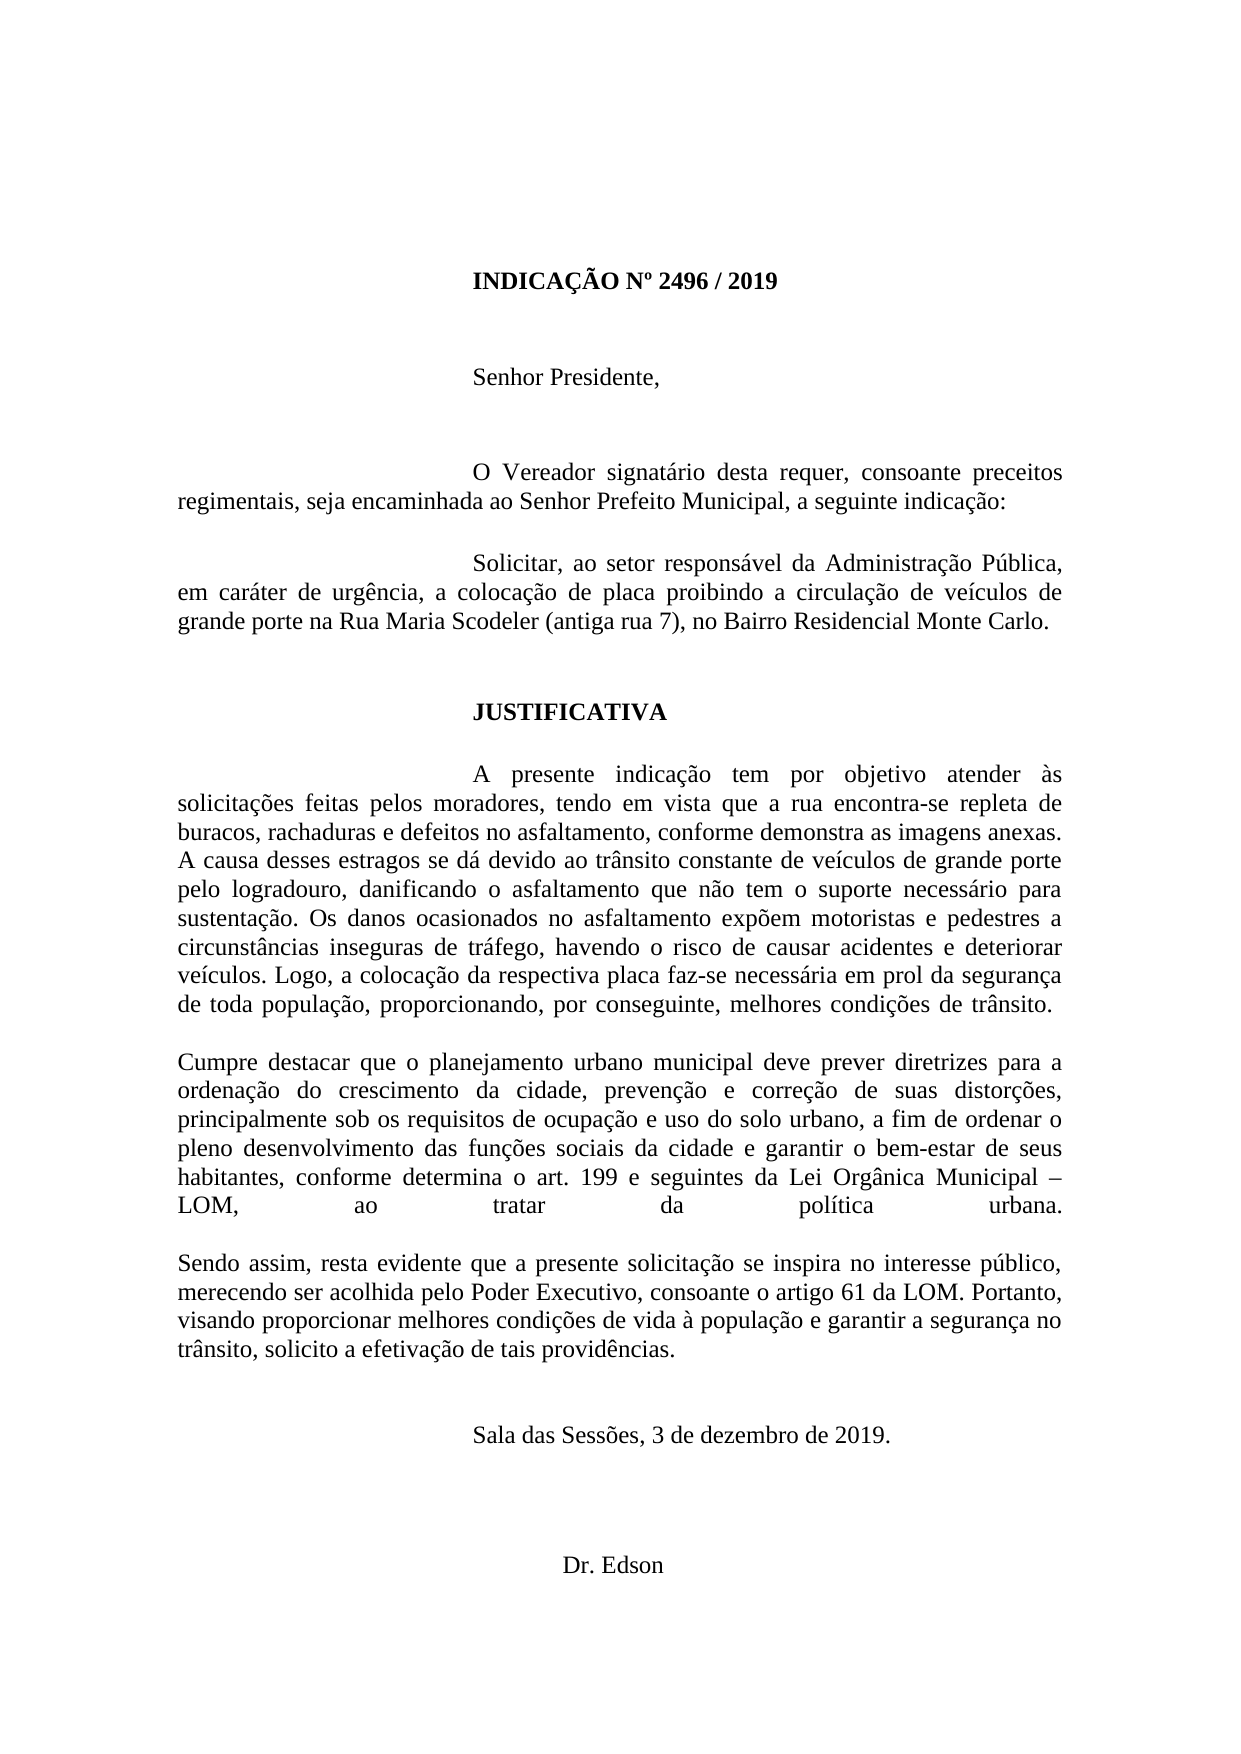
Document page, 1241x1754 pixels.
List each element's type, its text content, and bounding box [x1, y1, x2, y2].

text Sala das Sessões, 3 de dezembro de 2019. [472, 1421, 1063, 1449]
text INDICAÇÃO Nº 2496 / 2019 [472, 266, 1063, 294]
text O Vereador signatário desta requer, consoante preceitos regimentais, seja encaminhada ao Senhor Prefeito Municipal, a seguinte indicação: [177, 457, 1063, 515]
text Solicitar, ao setor responsável da Administração Pública, em caráter de urgência, a colocação de placa proibindo a circulação de veículos de grande porte na Rua Maria Scodeler (antiga rua 7), no Bairro Residencial Monte Carlo. [177, 548, 1063, 635]
text A presente indicação tem por objetivo atender às solicitações feitas pelos moradores, tendo em vista que a rua encontra-se repleta de buracos, rachaduras e defeitos no asfaltamento, conforme demonstra as imagens anexas. A causa desses estragos se dá devido ao trânsito constante de veículos de grande porte pelo logradouro, danificando o asfaltamento que não tem o suporte necessário para sustentação. Os danos ocasionados no asfaltamento expõem motoristas e pedestres a circunstâncias inseguras de tráfego, havendo o risco de causar acidentes e deteriorar veículos. Logo, a colocação da respectiva placa faz-se necessária em prol da segurança de toda população, proporcionando, por conseguinte, melhores condições de trânsito. Cumpre destacar que o planejamento urbano municipal deve prever diretrizes para a ordenação do crescimento da cidade, prevenção e correção de suas distorções, principalmente sob os requisitos de ocupação e uso do solo urbano, a fim de ordenar o pleno desenvolvimento das funções sociais da cidade e garantir o bem-estar de seus habitantes, conforme determina o art. 199 e seguintes da Lei Orgânica Municipal – LOM, ao tratar da política urbana. Sendo assim, resta evidente que a presente solicitação se inspira no interesse público, merecendo ser acolhida pelo Poder Executivo, consoante o artigo 61 da LOM. Portanto, visando proporcionar melhores condições de vida à população e garantir a segurança no trânsito, solicito a efetivação de tais providências. [177, 759, 1063, 1363]
text Senhor Presidente, [472, 362, 1063, 390]
table_header Dr. Edson [170, 1550, 1056, 1579]
text JUSTIFICATIVA [177, 697, 1004, 726]
